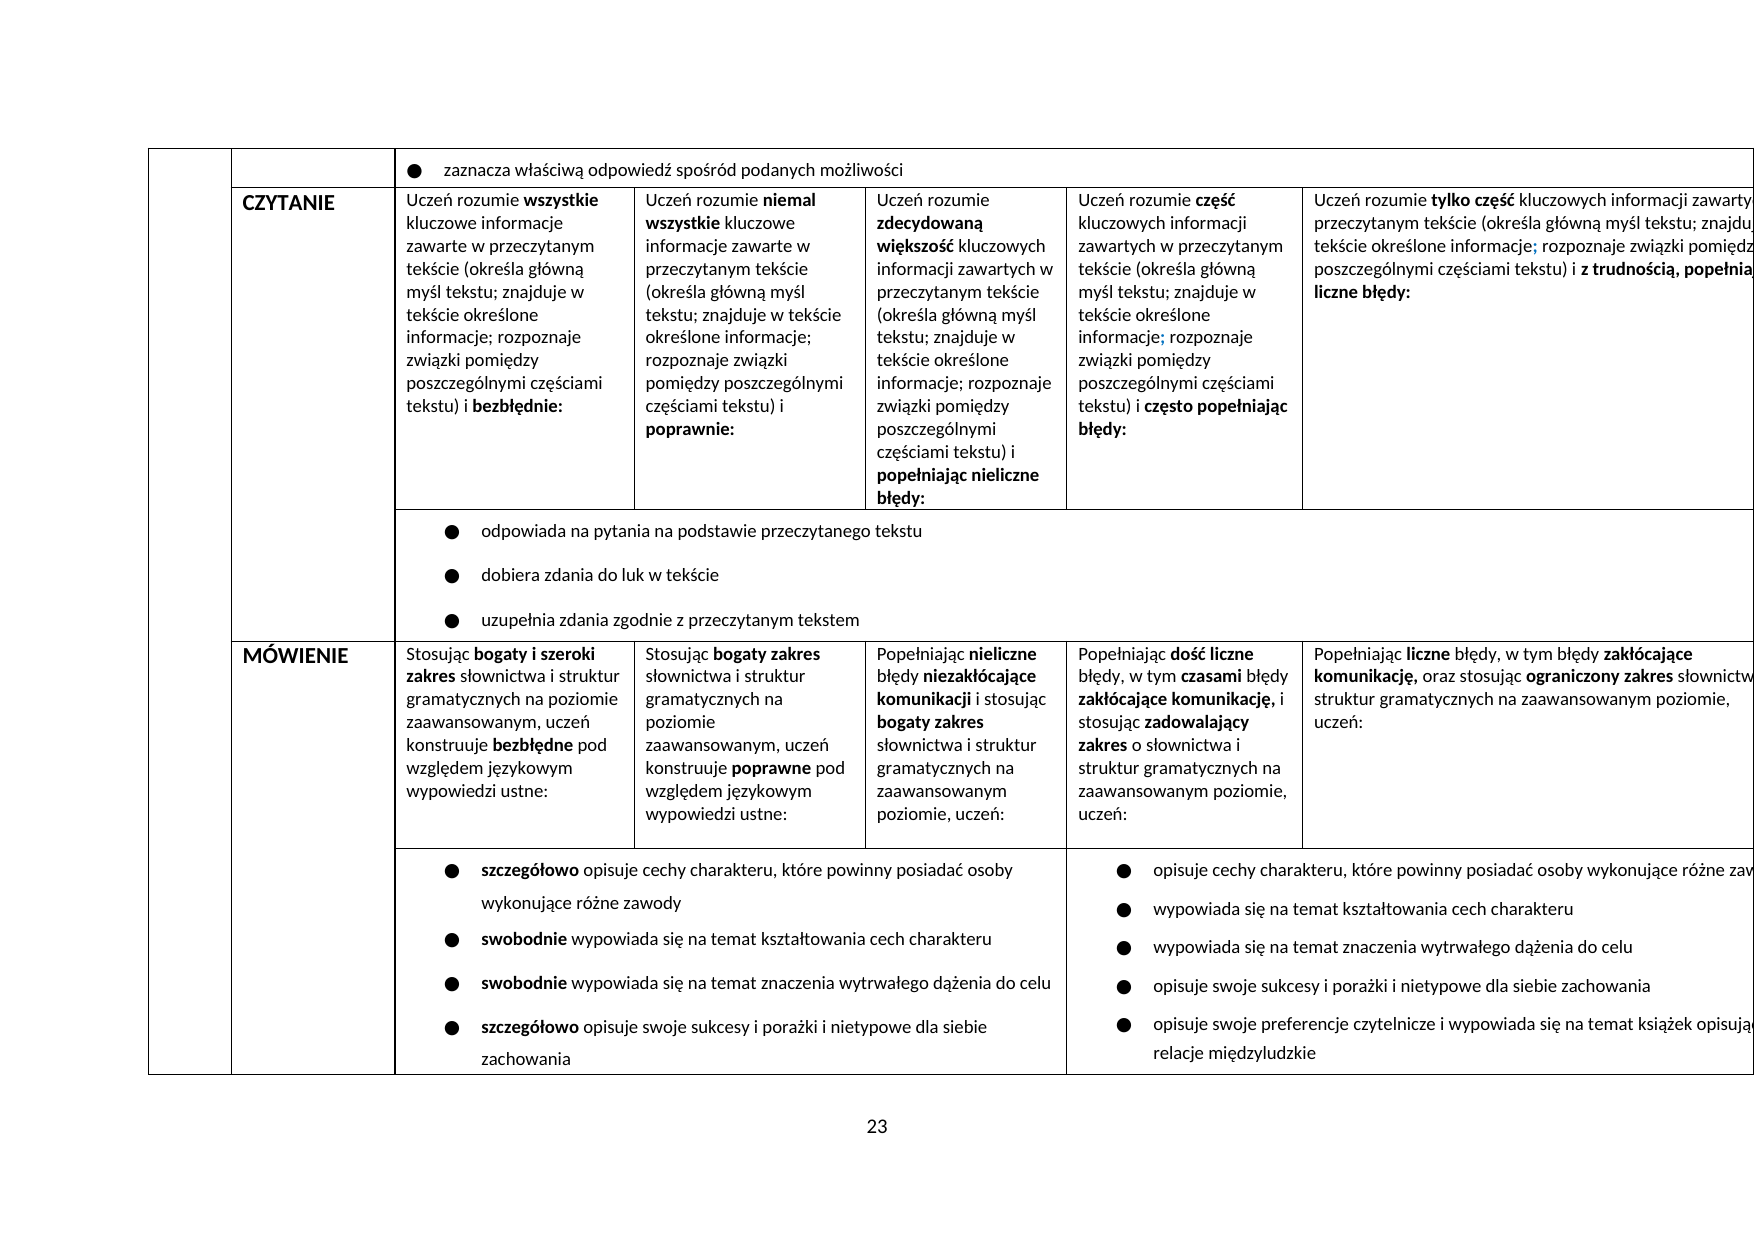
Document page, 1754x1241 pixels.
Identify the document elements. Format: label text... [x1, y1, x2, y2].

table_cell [396, 149, 1753, 187]
table_cell odpowiada na pytania na podstawie przeczytanego tekstu dobiera zdania do luk w tekście uzupełnia zdania zgodnie z przeczytanym tekstem [396, 510, 1753, 641]
table_cell Popełniając liczne błędy, w tym błędy zakłócające komunikację, oraz stosując ograniczony zakres słownictwa i struktur gramatycznych na zaawansowanym poziomie, uczeń: [1303, 642, 1753, 848]
table_cell Stosując bogaty i szeroki zakres słownictwa i struktur gramatycznych na poziomie zaawansowanym, uczeń konstruuje bezbłędne pod względem językowym wypowiedzi ustne: [396, 642, 634, 848]
table_cell MÓWIENIE [232, 642, 394, 1074]
table_cell Uczeń rozumie tylko część kluczowych informacji zawartych w przeczytanym tekście (określa główną myśl tekstu; znajduje w tekście określone informacje; rozpoznaje związki pomiędzy poszczególnymi częściami tekstu) i z trudnością, popełniając liczne błędy: [1303, 188, 1753, 509]
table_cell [1067, 849, 1753, 1074]
table_cell Uczeń rozumie wszystkie kluczowe informacje zawarte w przeczytanym tekście (określa główną myśl tekstu; znajduje w tekście określone informacje; rozpoznaje związki pomiędzy poszczególnymi częściami tekstu) i bezbłędnie: [396, 188, 634, 509]
table_cell Popełniając dość liczne błędy, w tym czasami błędy zakłócające komunikację, i stosując zadowalający zakres o słownictwa i struktur gramatycznych na zaawansowanym poziomie, uczeń: [1067, 642, 1302, 848]
table_cell Stosując bogaty zakres słownictwa i struktur gramatycznych na poziomie zaawansowanym, uczeń konstruuje poprawne pod względem językowym wypowiedzi ustne: [635, 642, 865, 848]
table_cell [396, 849, 1066, 1074]
table_cell Uczeń rozumie zdecydowaną większość kluczowych informacji zawartych w przeczytanym tekście (określa główną myśl tekstu; znajduje w tekście określone informacje; rozpoznaje związki pomiędzy poszczególnymi częściami tekstu) i popełniając nieliczne błędy: [866, 188, 1066, 509]
table_cell Uczeń rozumie niemal wszystkie kluczowe informacje zawarte w przeczytanym tekście (określa główną myśl tekstu; znajduje w tekście określone informacje; rozpoznaje związki pomiędzy poszczególnymi częściami tekstu) i poprawnie: [635, 188, 865, 509]
table_cell CZYTANIE [232, 188, 394, 641]
table_cell Uczeń rozumie część kluczowych informacji zawartych w przeczytanym tekście (określa główną myśl tekstu; znajduje w tekście określone informacje; rozpoznaje związki pomiędzy poszczególnymi częściami tekstu) i często popełniając błędy: [1067, 188, 1302, 509]
table_cell Popełniając nieliczne błędy niezakłócające komunikacji i stosując bogaty zakres słownictwa i struktur gramatycznych na zaawansowanym poziomie, uczeń: [866, 642, 1066, 848]
